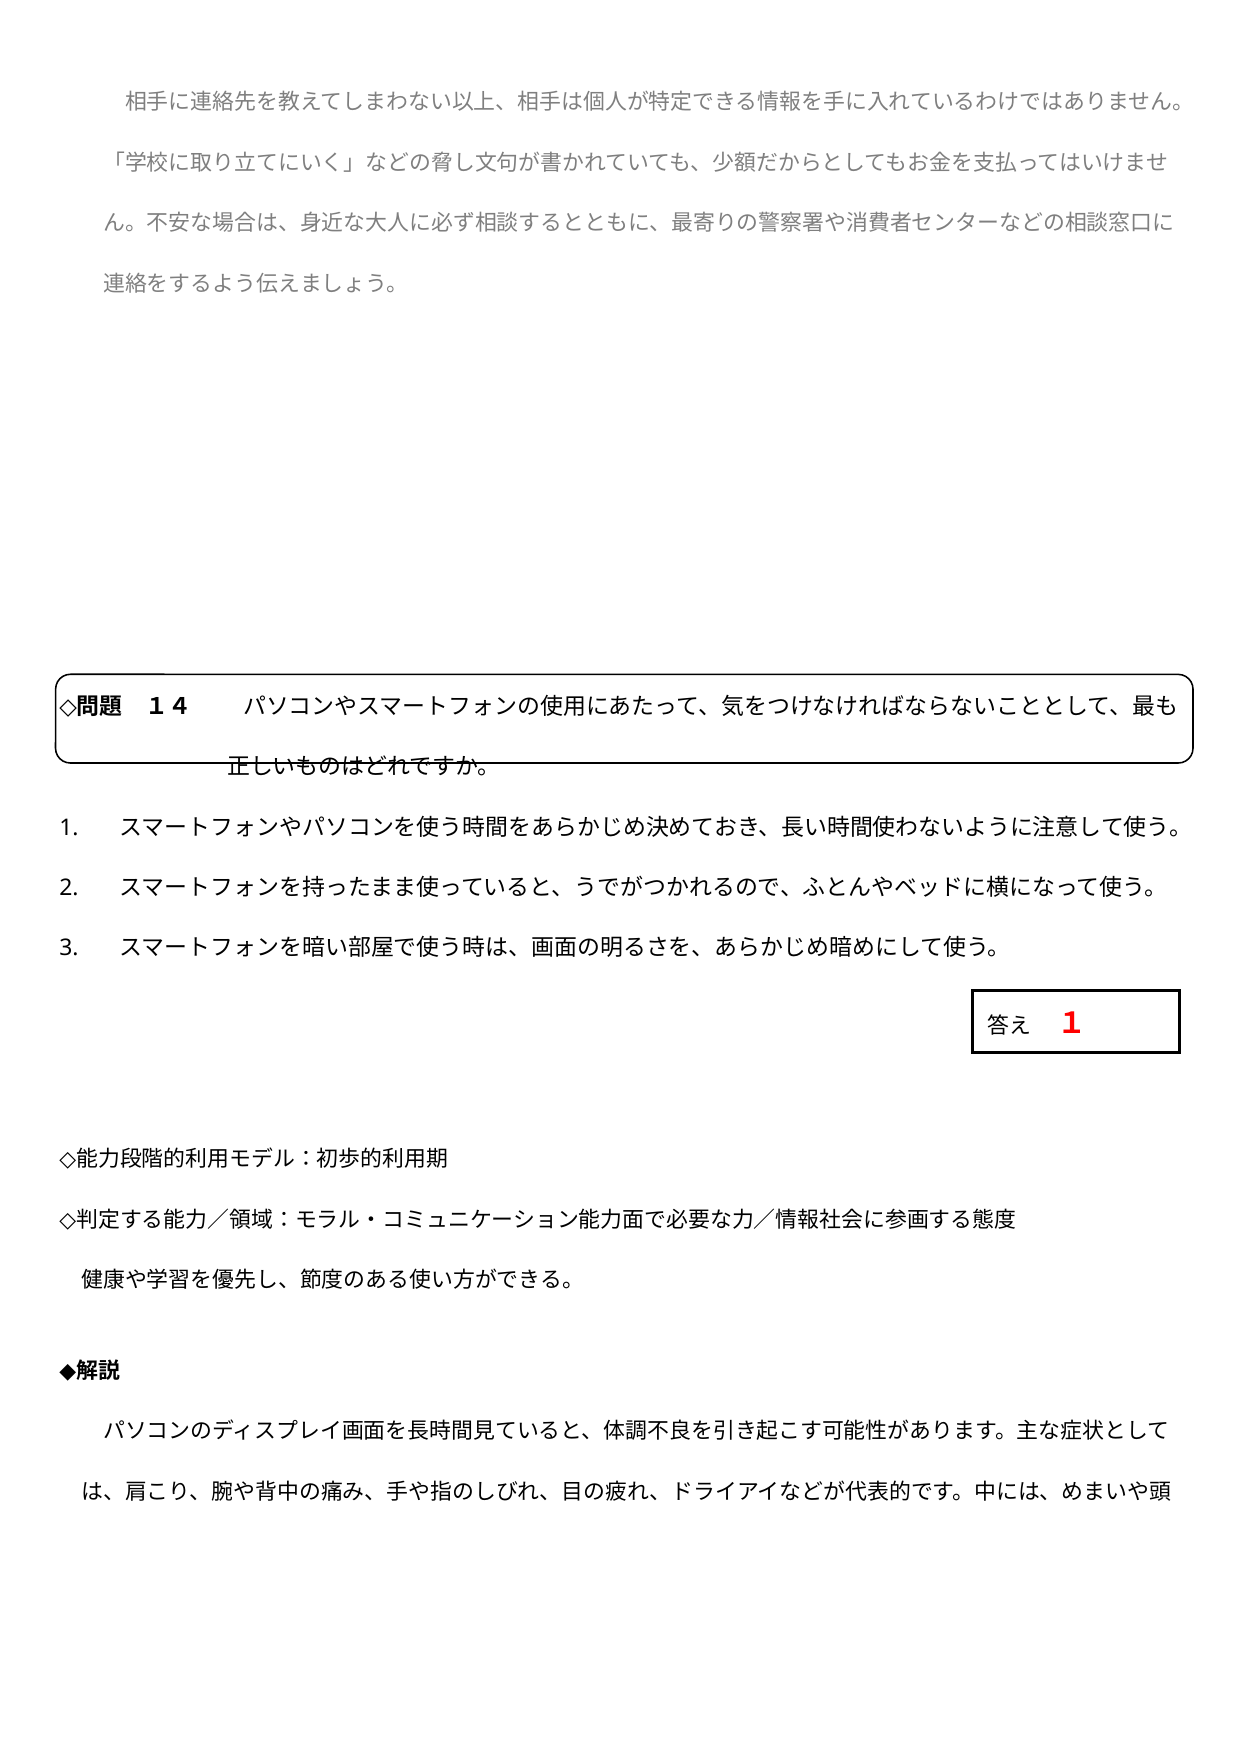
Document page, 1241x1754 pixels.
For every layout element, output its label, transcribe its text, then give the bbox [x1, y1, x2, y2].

text ◆解説 [59, 1339, 1181, 1399]
text ◇問題 １４ パソコンやスマートフォンの使用にあたって、気をつけなければならないこととして、最も正しいものはどれですか。 [59, 760, 1181, 795]
list ◇能力段階的利用モデル：初歩的利用期 [59, 1127, 1181, 1188]
list スマートフォンを暗い部屋で使う時は、画面の明るさを、あらかじめ暗めにして使う。 [59, 916, 1181, 976]
list ◇判定する能力／領域：モラル・コミュニケーション能力面で必要な力／情報社会に参画する態度 [59, 1188, 1181, 1248]
text ◇問題 １４ パソコンやスマートフォンの使用にあたって、気をつけなければならないこととして、最も正しいものはどれですか。 [59, 676, 1181, 762]
text 相手に連絡先を教えてしまわない以上、相手は個人が特定できる情報を手に入れているわけではありません。「学校に取り立てにいく」などの脅し文句が書かれていても、少額だからとしてもお金を支払ってはいけません。不安な場合は、身近な大人に必ず相談するとともに、最寄りの警察署や消費者センターなどの相談窓口に連絡をするよう伝えましょう。 [103, 70, 1181, 312]
list 健康や学習を優先し、節度のある使い方ができる。 [81, 1248, 1181, 1308]
list スマートフォンやパソコンを使う時間をあらかじめ決めておき、長い時間使わないように注意して使う。 [59, 795, 1181, 855]
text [81, 1399, 1181, 1520]
list スマートフォンを持ったまま使っていると、うでがつかれるので、ふとんやベッドに横になって使う。 [59, 855, 1181, 916]
